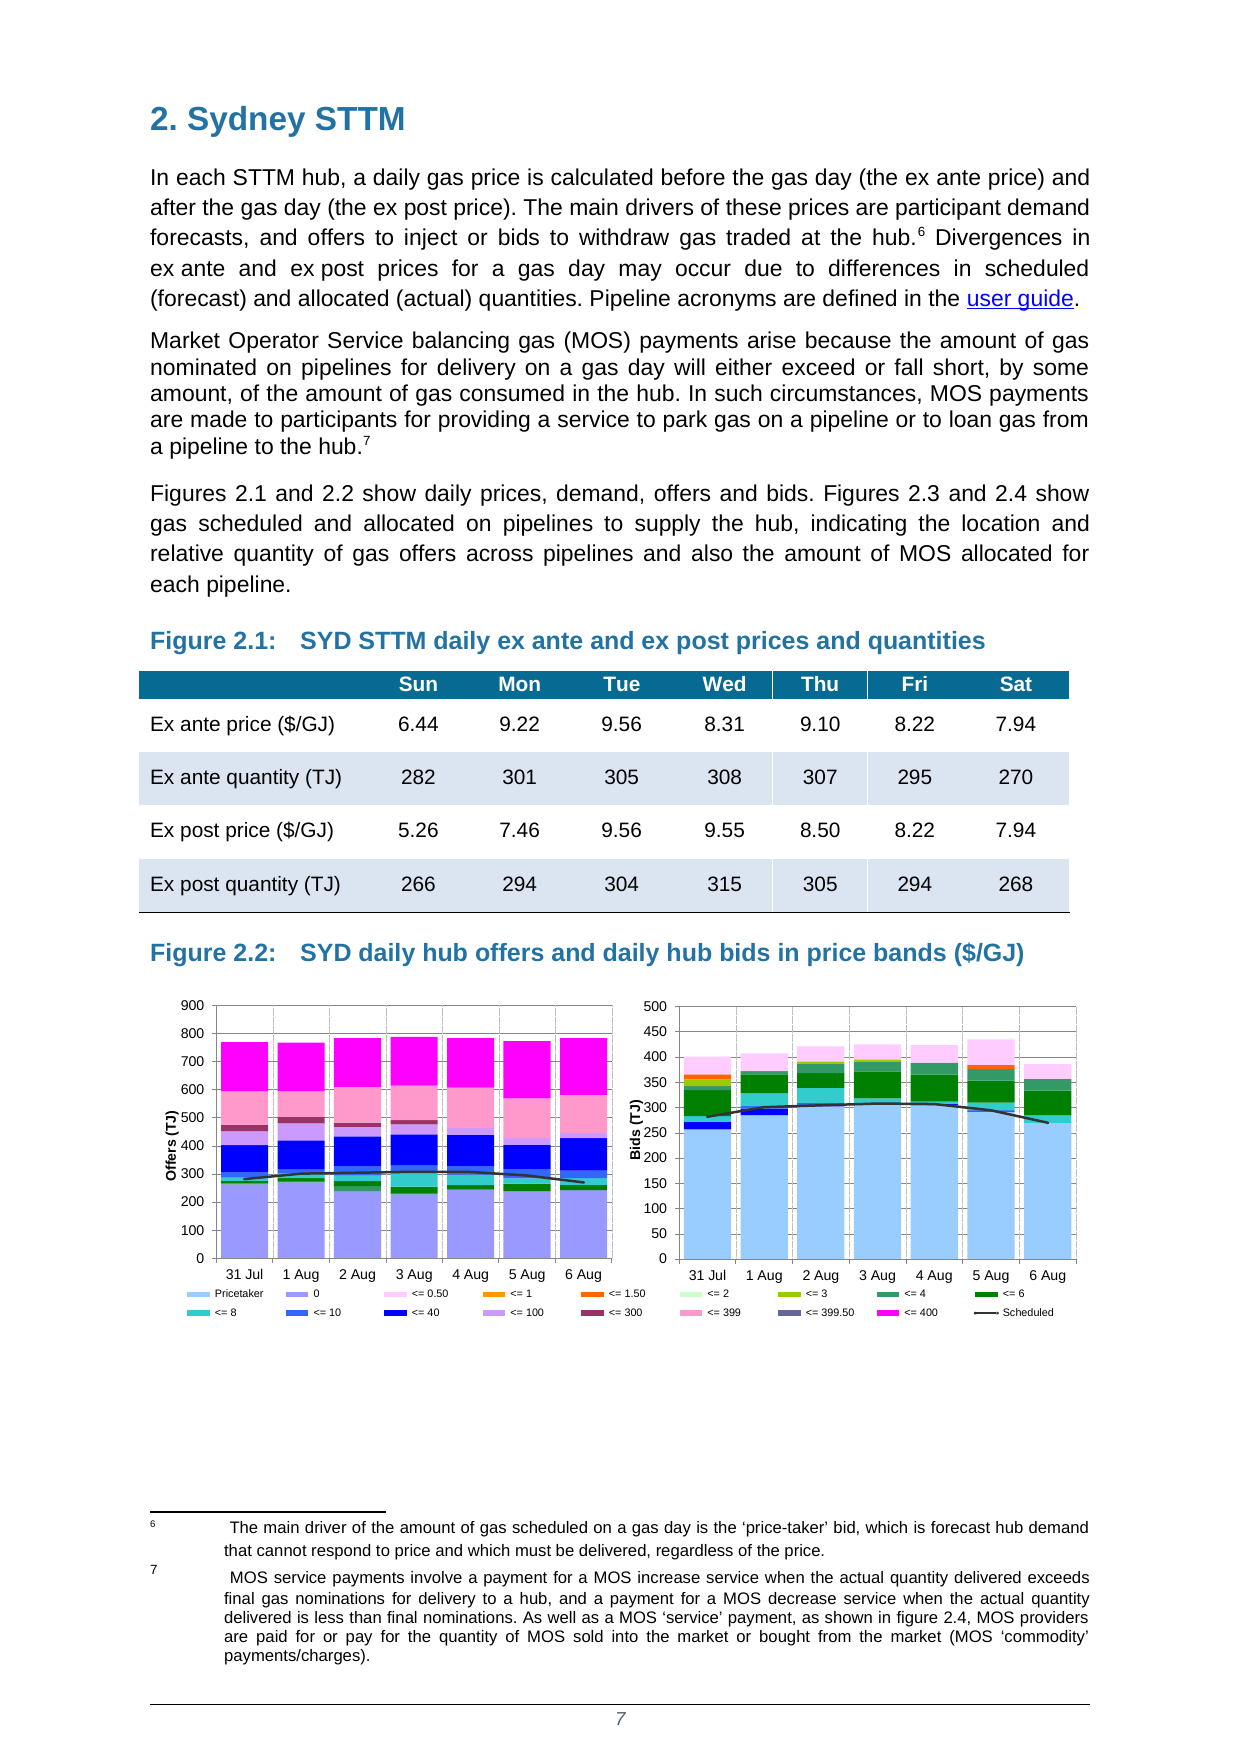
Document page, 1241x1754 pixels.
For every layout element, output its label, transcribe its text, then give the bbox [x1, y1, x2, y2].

table_cell 8.22 [868, 699, 962, 752]
table_cell 294 [868, 859, 962, 912]
subtitle 2. Sydney STTM [150, 99, 1090, 137]
table_cell 301 [472, 752, 567, 805]
table_header Mon [472, 671, 567, 699]
text Figures 2.1 and 2.2 show daily prices, demand, offers and bids. Figures 2.3 and 2.4 show gas scheduled and allocated on pipelines to supply the hub, indicating the location and relative quantity of gas offers across pipelines and also the amount of MOS allocated for each pipeline. [150, 480, 1090, 597]
table_header Sat [962, 671, 1069, 699]
table_cell 7.94 [962, 699, 1069, 752]
table_header [139, 671, 364, 699]
table_cell 9.56 [567, 699, 676, 752]
table_cell Ex ante price ($/GJ) [139, 699, 364, 752]
list SYD STTM daily ex ante and ex post prices and quantities [150, 626, 1090, 654]
text In each STTM hub, a daily gas price is calculated before the gas day (the ex ante price) and after the gas day (the ex post price). The main drivers of these prices are participant demand forecasts, and offers to inject or bids to withdraw gas traded at the hub. Divergences in ex ante and ex post prices for a gas day may occur due to differences in scheduled (forecast) and allocated (actual) quantities. Pipeline acronyms are defined in the user guide. [150, 164, 1090, 311]
table_cell 308 [676, 752, 772, 805]
table_cell 6.44 [364, 699, 472, 752]
table_cell 7.94 [962, 805, 1069, 858]
table_header Sun [364, 671, 472, 699]
table_cell 9.22 [472, 699, 567, 752]
table_cell Ex post quantity (TJ) [139, 859, 364, 912]
table_cell 9.55 [676, 805, 772, 858]
table_header Fri [868, 671, 962, 699]
list SYD daily hub offers and daily hub bids in price bands ($/GJ) [150, 938, 1090, 966]
table_cell 268 [962, 859, 1069, 912]
table_header Tue [567, 671, 676, 699]
table_cell 7.46 [472, 805, 567, 858]
table_cell 305 [567, 752, 676, 805]
text Market Operator Service balancing gas (MOS) payments arise because the amount of gas nominated on pipelines for delivery on a gas day will either exceed or fall short, by some amount, of the amount of gas consumed in the hub. In such circumstances, MOS payments are made to participants for providing a service to park gas on a pipeline or to loan gas from a pipeline to the hub. [150, 327, 1090, 459]
table_cell Ex post price ($/GJ) [139, 805, 364, 858]
table_cell 8.50 [773, 805, 867, 858]
table_header Thu [773, 671, 867, 699]
table_header Wed [676, 671, 772, 699]
table_cell 305 [773, 859, 867, 912]
table_cell 295 [868, 752, 962, 805]
table_cell 5.26 [364, 805, 472, 858]
table_cell 8.31 [676, 699, 772, 752]
table_cell 8.22 [868, 805, 962, 858]
table_cell 294 [472, 859, 567, 912]
table_cell 9.56 [567, 805, 676, 858]
table_cell 282 [364, 752, 472, 805]
table_cell Ex ante quantity (TJ) [139, 752, 364, 805]
table_cell 270 [962, 752, 1069, 805]
table_cell 315 [676, 859, 772, 912]
table_cell 307 [773, 752, 867, 805]
table_cell 9.10 [773, 699, 867, 752]
table_cell 304 [567, 859, 676, 912]
table_cell 266 [364, 859, 472, 912]
